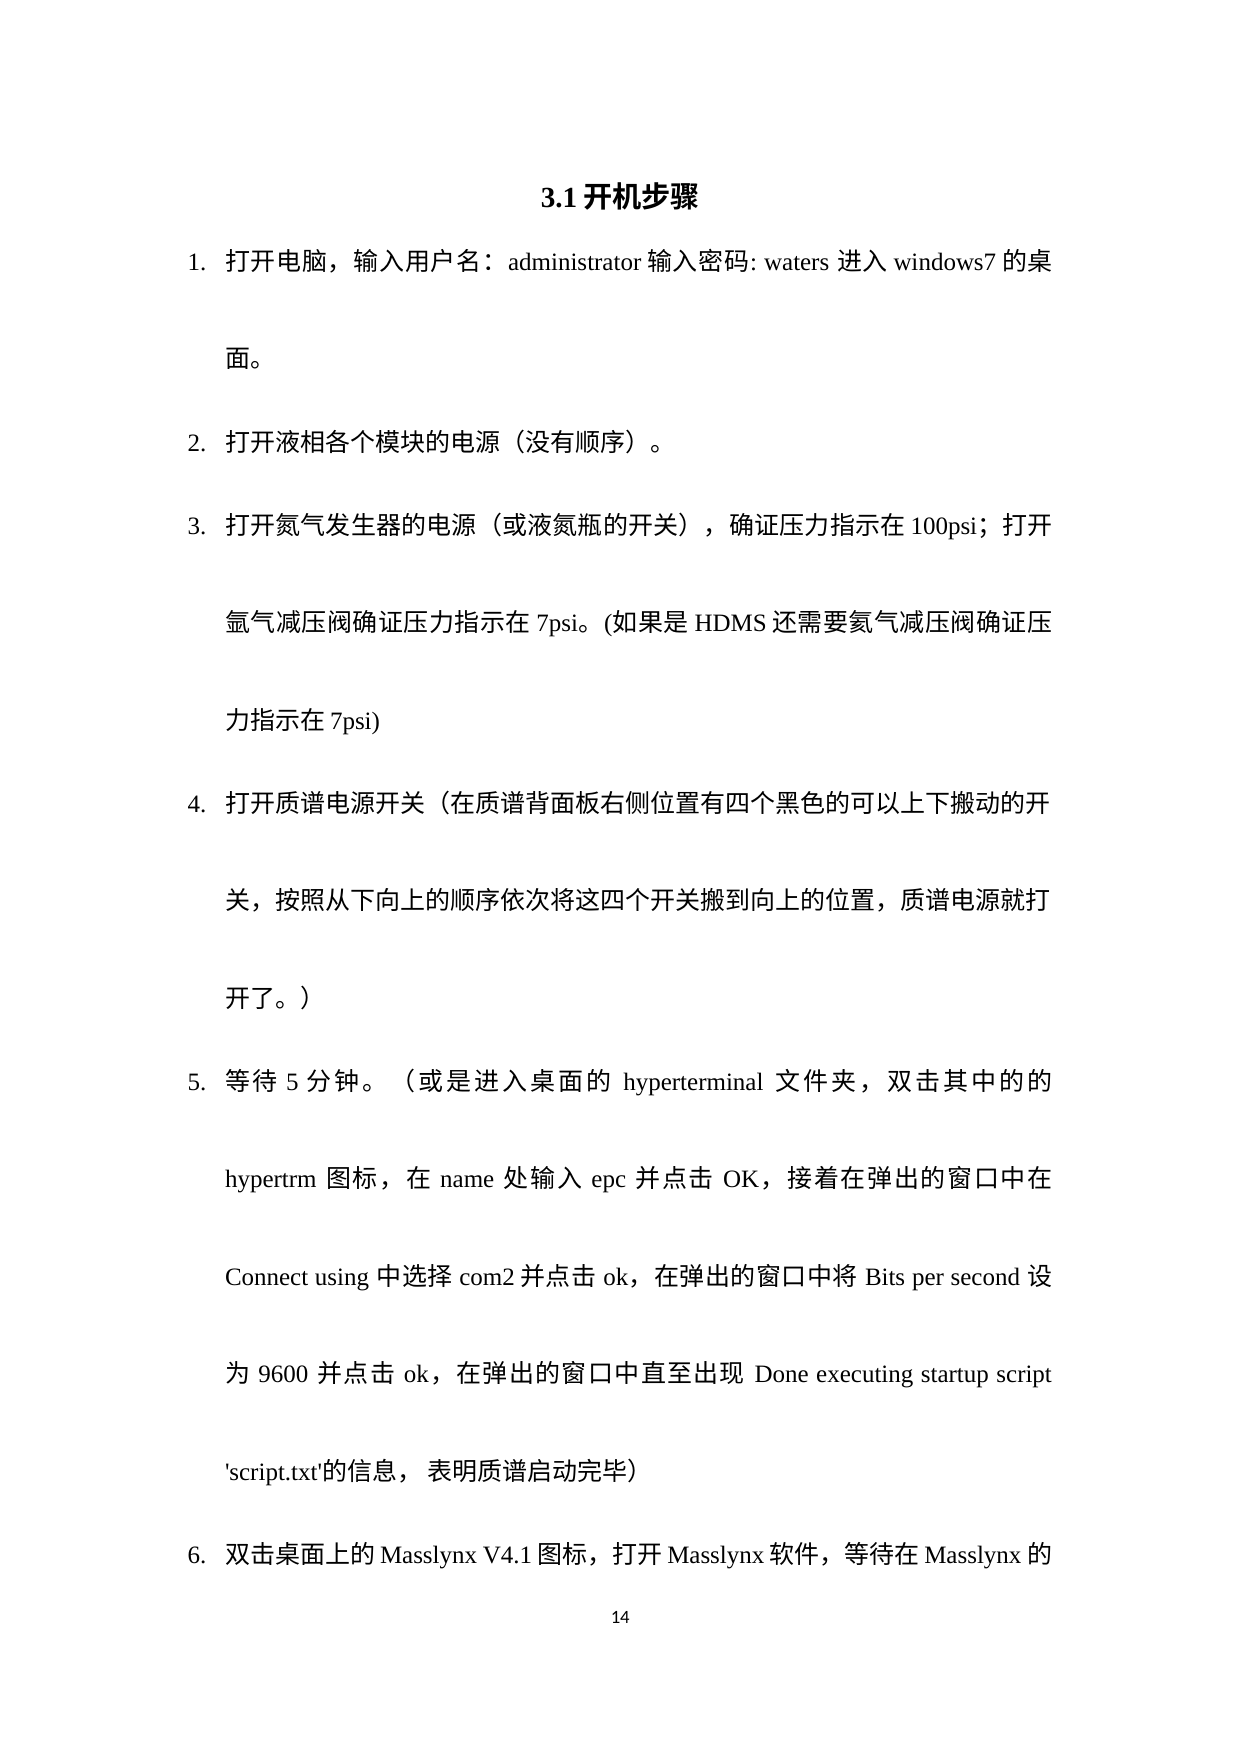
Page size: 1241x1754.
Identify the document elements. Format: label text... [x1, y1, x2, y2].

list 打开电脑，输入用户名：administrator输入密码: waters 进入windows7的桌面。 [187, 227, 1053, 389]
list 打开液相各个模块的电源（没有顺序）。 [187, 408, 1053, 473]
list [187, 1520, 1053, 1585]
list 打开氮气发生器的电源（或液氮瓶的开关），确证压力指示在100psi；打开氩气减压阀确证压力指示在7psi。(如果是HDMS还需要氦气减压阀确证压力指示在7psi) [187, 491, 1053, 751]
list 等待5分钟。（或是进入桌面的 hyperterminal 文件夹，双击其中的的 hypertrm 图标，在 name 处输入 epc 并点击 OK，接着在弹出的窗口中在 Connect using 中选择 com2并点击 ok，在弹出的窗口中将 Bits per second 设为 9600 并点击 ok，在弹出的窗口中直至出现 Done executing startup script 'script.txt'的信息， 表明质谱启动完毕） [187, 1047, 1053, 1502]
text 3.1开机步骤 [187, 162, 1053, 227]
list 打开质谱电源开关（在质谱背面板右侧位置有四个黑色的可以上下搬动的开关，按照从下向上的顺序依次将这四个开关搬到向上的位置，质谱电源就打开了。） [187, 769, 1053, 1029]
